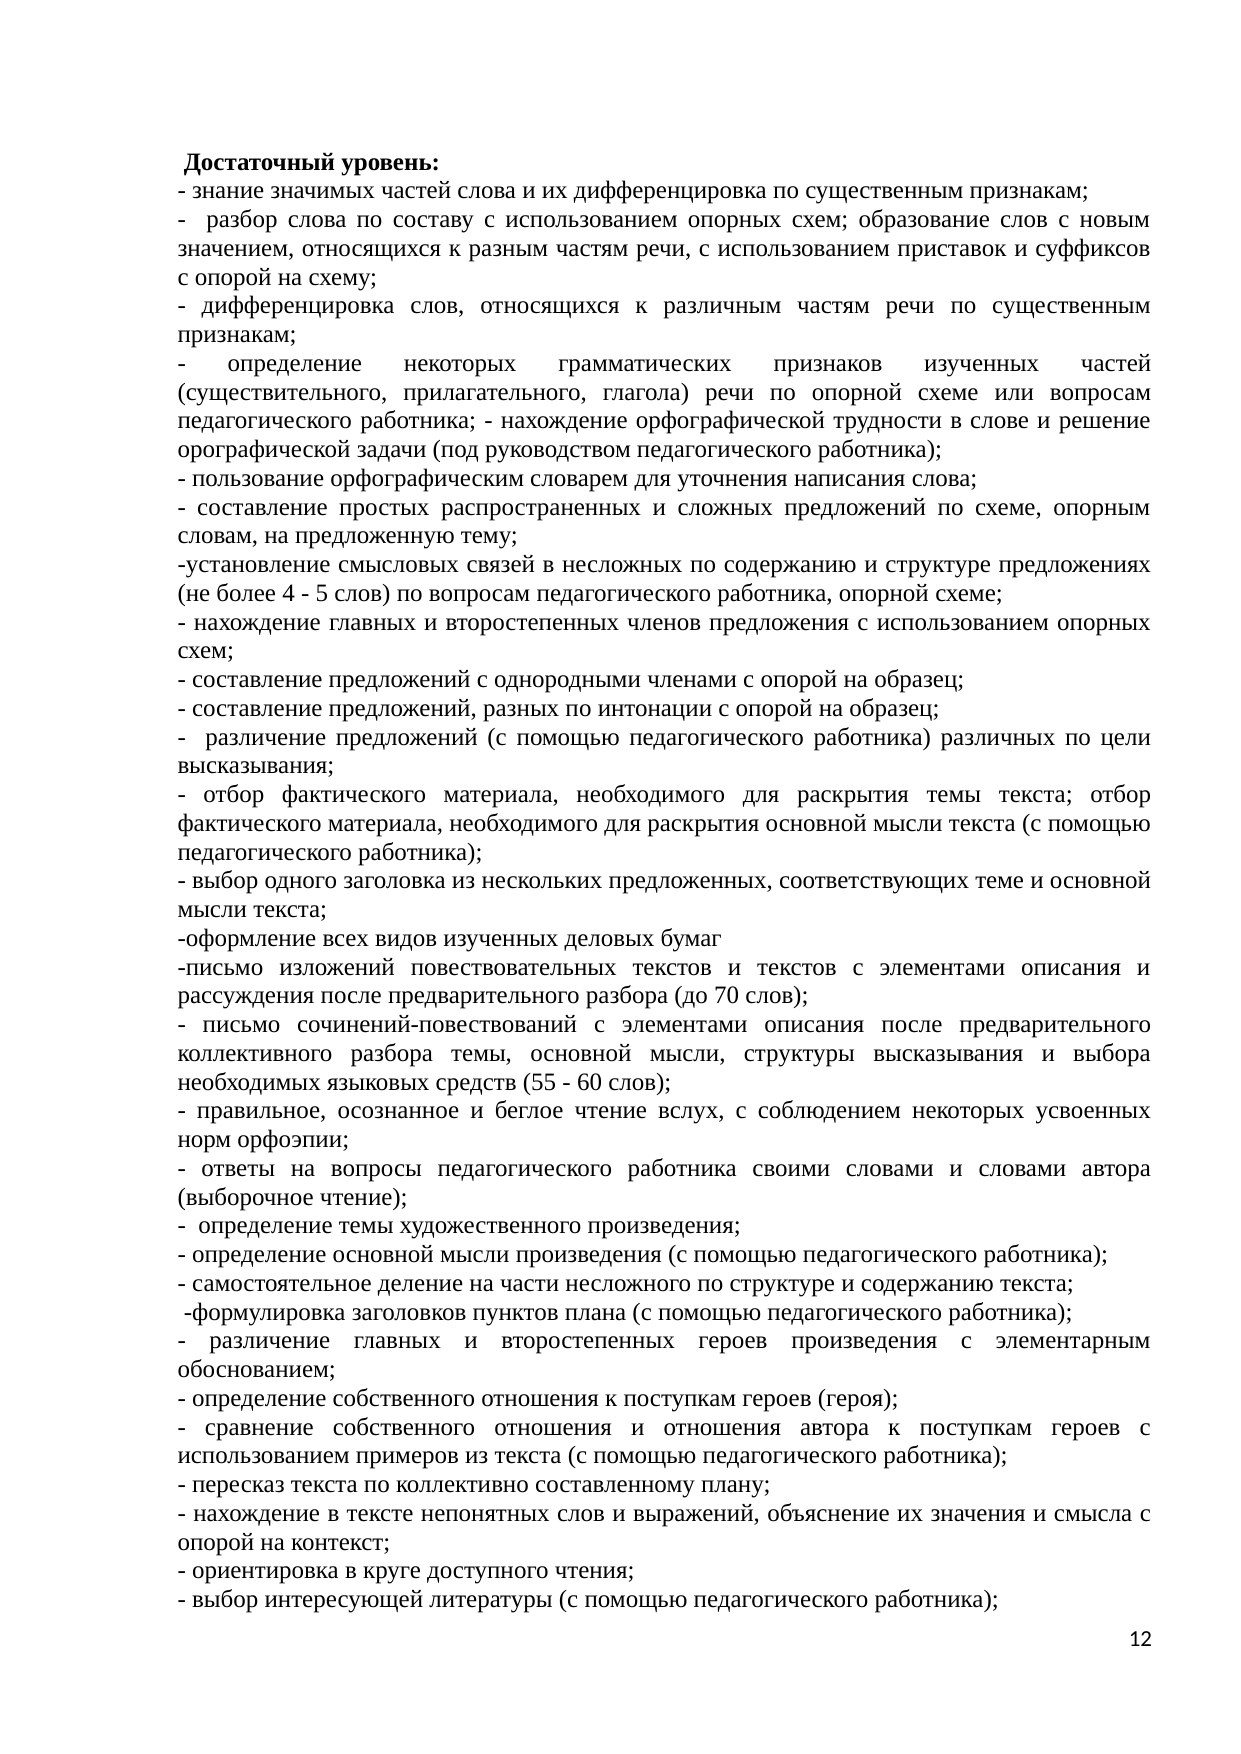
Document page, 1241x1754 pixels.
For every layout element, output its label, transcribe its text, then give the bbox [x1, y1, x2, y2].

list - определение темы художественного произведения; [177, 1211, 1152, 1239]
list - определение некоторых грамматических признаков изученных частей (существительного, прилагательного, глагола) речи по опорной схеме или вопросам педагогического работника; - нахождение орфографической трудности в слове и решение орографической задачи (под руководством педагогического работника); [177, 348, 1152, 463]
list - выбор интересующей литературы (с помощью педагогического работника); [177, 1584, 1152, 1613]
list - сравнение собственного отношения и отношения автора к поступкам героев с использованием примеров из текста (с помощью педагогического работника); [177, 1412, 1152, 1469]
list - знание значимых частей слова и их дифференцировка по существенным признакам; [177, 176, 1152, 204]
list - нахождение главных и второстепенных членов предложения с использованием опорных схем; [177, 607, 1152, 664]
list - разбор слова по составу с использованием опорных схем; образование слов с новым значением, относящихся к разным частям речи, с использованием приставок и суффиксов с опорой на схему; [177, 204, 1152, 291]
list - составление предложений с однородными членами с опорой на образец; [177, 664, 1152, 693]
list -письмо изложений повествовательных текстов и текстов с элементами описания и рассуждения после предварительного разбора (до 70 слов); [177, 952, 1152, 1009]
list -установление смысловых связей в несложных по содержанию и структуре предложениях (не более 4 - 5 слов) по вопросам педагогического работника, опорной схеме; [177, 549, 1152, 607]
list - различение главных и второстепенных героев произведения с элементарным обоснованием; [177, 1326, 1152, 1383]
list - отбор фактического материала, необходимого для раскрытия темы текста; отбор фактического материала, необходимого для раскрытия основной мысли текста (с помощью педагогического работника); [177, 779, 1152, 866]
list - ориентировка в круге доступного чтения; [177, 1556, 1152, 1584]
list Достаточный уровень: [177, 147, 1152, 176]
list - определение собственного отношения к поступкам героев (героя); [177, 1383, 1152, 1412]
list - письмо сочинений-повествований с элементами описания после предварительного коллективного разбора темы, основной мысли, структуры высказывания и выбора необходимых языковых средств (55 - 60 слов); [177, 1009, 1152, 1096]
list - дифференцировка слов, относящихся к различным частям речи по существенным признакам; [177, 291, 1152, 348]
list - различение предложений (с помощью педагогического работника) различных по цели высказывания; [177, 722, 1152, 779]
list -оформление всех видов изученных деловых бумаг [177, 923, 1152, 952]
list - выбор одного заголовка из нескольких предложенных, соответствующих теме и основной мысли текста; [177, 866, 1152, 923]
list - самостоятельное деление на части несложного по структуре и содержанию текста; [177, 1268, 1152, 1297]
list -формулировка заголовков пунктов плана (с помощью педагогического работника); [177, 1297, 1152, 1326]
list - составление предложений, разных по интонации с опорой на образец; [177, 693, 1152, 722]
list - пользование орфографическим словарем для уточнения написания слова; [177, 463, 1152, 492]
list - пересказ текста по коллективно составленному плану; [177, 1469, 1152, 1498]
list - определение основной мысли произведения (с помощью педагогического работника); [177, 1239, 1152, 1268]
list - составление простых распространенных и сложных предложений по схеме, опорным словам, на предложенную тему; [177, 492, 1152, 549]
list - ответы на вопросы педагогического работника своими словами и словами автора (выборочное чтение); [177, 1153, 1152, 1211]
list - правильное, осознанное и беглое чтение вслух, с соблюдением некоторых усвоенных норм орфоэпии; [177, 1096, 1152, 1153]
list - нахождение в тексте непонятных слов и выражений, объяснение их значения и смысла с опорой на контекст; [177, 1498, 1152, 1556]
